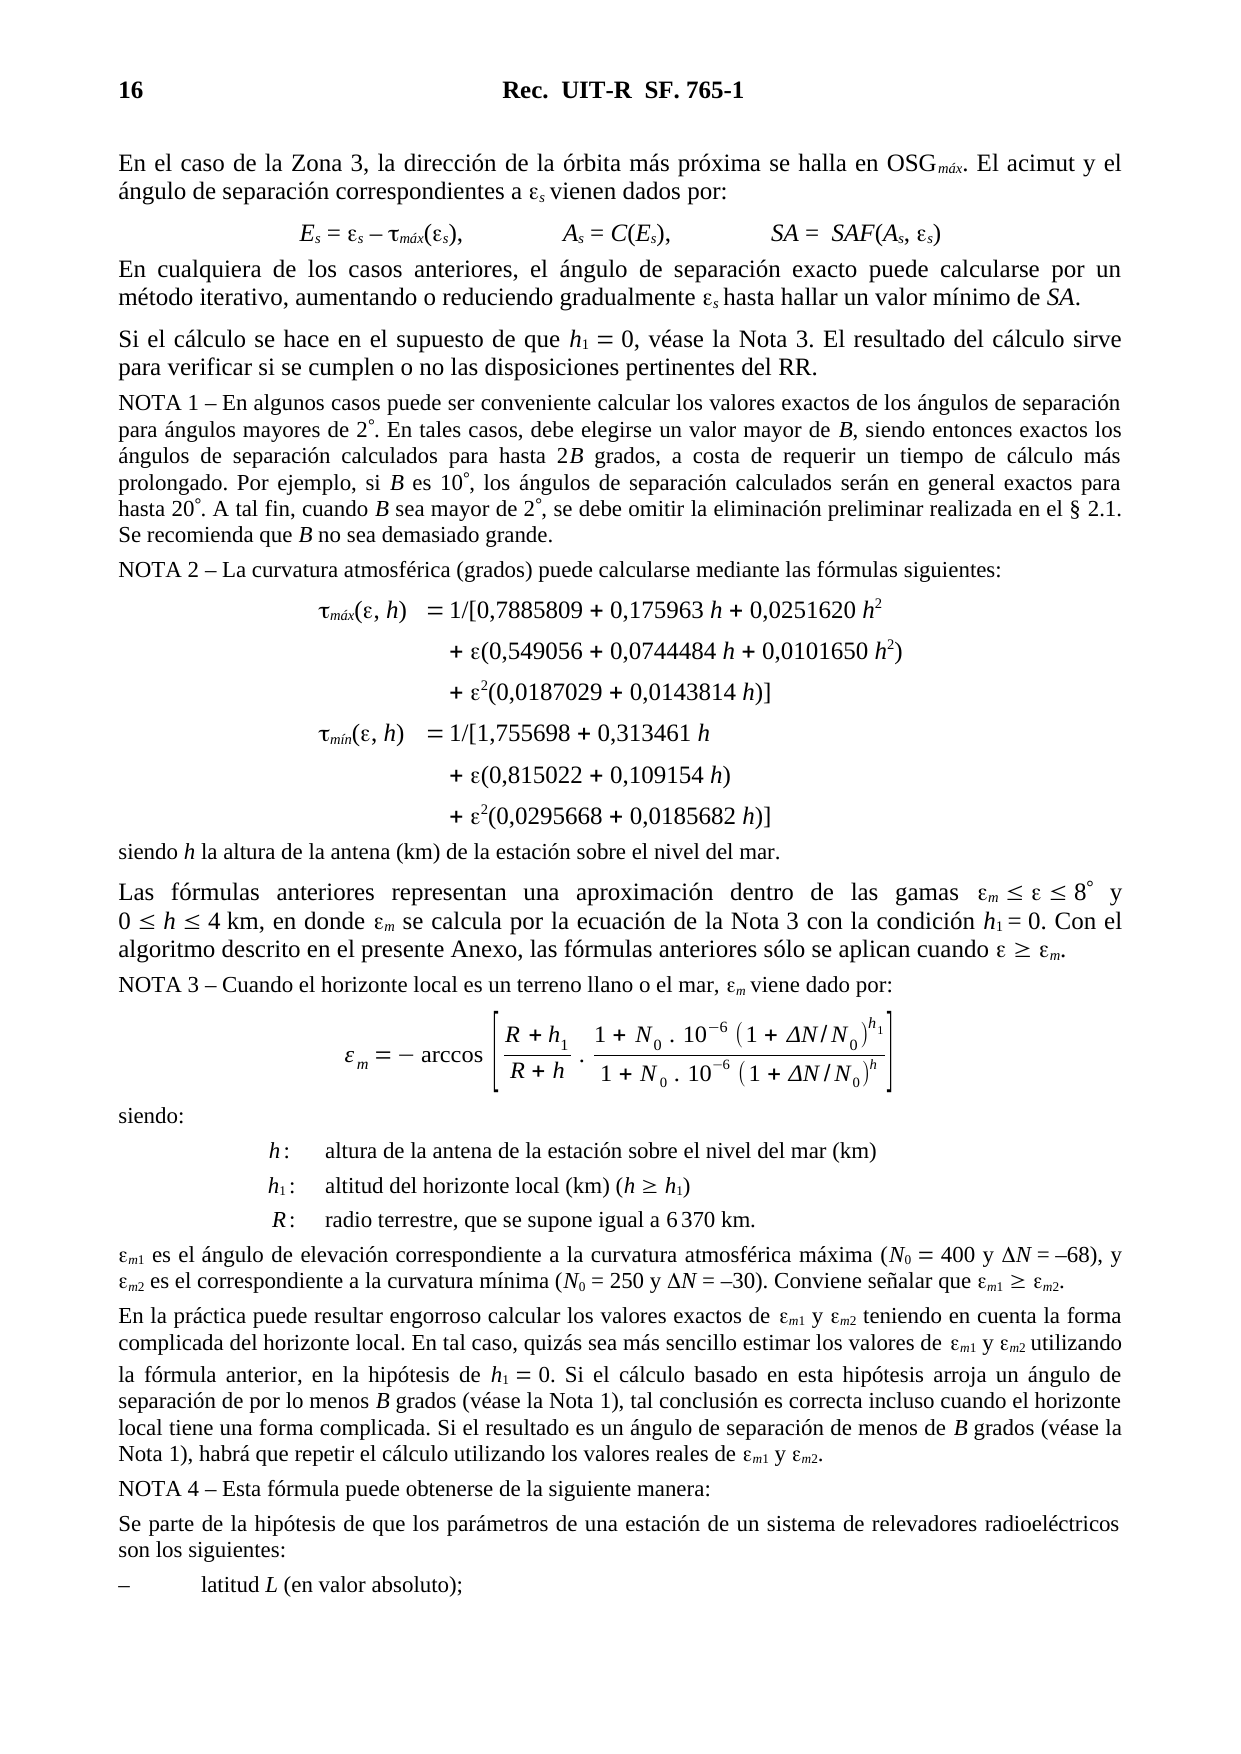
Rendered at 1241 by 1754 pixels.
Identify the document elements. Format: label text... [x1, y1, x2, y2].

text siendo h la altura de la antena (km) de la estación sobre el nivel del mar. [118, 838, 1122, 864]
text R : radio terrestre, que se supone igual a 6 370 km. [118, 1207, 1122, 1233]
text En cualquiera de los casos anteriores, el ángulo de separación exacto puede calcularse por un método iterativo, aumentando o reduciendo gradualmente s hasta hallar un valor mínimo de SA. [118, 254, 1122, 311]
text NOTA 1 – En algunos casos puede ser conveniente calcular los valores exactos de los ángulos de separación para ángulos mayores de 2. En tales casos, debe elegirse un valor mayor de B, siendo entonces exactos los ángulos de separación calculados para hasta 2B grados, a costa de requerir un tiempo de cálculo más prolongado. Por ejemplo, si B es 10, los ángulos de separación calculados serán en general exactos para hasta 20. A tal fin, cuando B sea mayor de 2, se debe omitir la eliminación preliminar realizada en el § 2.1. Se recomienda que B no sea demasiado grande. [118, 389, 1122, 548]
text NOTA 2 – La curvatura atmosférica (grados) puede calcularse mediante las fórmulas siguientes: [118, 556, 1122, 582]
text  (0,815022  0,109154 h) [118, 760, 1122, 788]
text máx(, h)  1/[0,7885809  0,175963 h  0,0251620 h2 [118, 595, 1122, 623]
text  (0,549056  0,0744484 h  0,0101650 h2) [118, 636, 1122, 665]
text En la práctica puede resultar engorroso calcular los valores exactos de m1 y m2 teniendo en cuenta la forma complicada del horizonte local. En tal caso, quizás sea más sencillo estimar los valores de m1 y m2 utilizando la fórmula anterior, en la hipótesis de h1  0. Si el cálculo basado en esta hipótesis arroja un ángulo de separación de por lo menos B grados (véase la Nota 1), tal conclusión es correcta incluso cuando el horizonte local tiene una forma complicada. Si el resultado es un ángulo de separación de menos de B grados (véase la Nota 1), habrá que repetir el cálculo utilizando los valores reales de m1 y m2. [118, 1302, 1122, 1467]
text h : altura de la antena de la estación sobre el nivel del mar (km) [118, 1137, 1122, 1163]
text En el caso de la Zona 3, la dirección de la órbita más próxima se halla en OSGmáx. El acimut y el ángulo de separación correspondientes a s vienen dados por: [118, 148, 1122, 205]
text NOTA 3 – Cuando el horizonte local es un terreno llano o el mar, m viene dado por: [118, 972, 1122, 998]
text  2(0,0187029  0,0143814 h)] [118, 677, 1122, 706]
text Es = s – máx(s), As = C(Es), SA = SAF(As, s) [118, 218, 1122, 254]
text m1 es el ángulo de elevación correspondiente a la curvatura atmosférica máxima (N0  400 y N = –68), y m2 es el correspondiente a la curvatura mínima (N0 = 250 y N = –30). Conviene señalar que m1 m2. [118, 1241, 1122, 1294]
text Se parte de la hipótesis de que los parámetros de una estación de un sistema de relevadores radioeléctricos son los siguientes: [118, 1509, 1122, 1562]
text h1 : altitud del horizonte local (km) (h h1) [118, 1172, 1122, 1198]
text mín(, h)  1/[1,755698  0,313461 h [118, 718, 1122, 747]
text Las fórmulas anteriores representan una aproximación dentro de las gamas m 8 y 0  h  4 km, en donde m se calcula por la ecuación de la Nota 3 con la condición h1 = 0. Con el algoritmo descrito en el presente Anexo, las fórmulas anteriores sólo se aplican cuando m. [118, 877, 1122, 963]
text Si el cálculo se hace en el supuesto de que h1  0, véase la Nota 3. El resultado del cálculo sirve para verificar si se cumplen o no las disposiciones pertinentes del RR. [118, 324, 1122, 381]
text  2(0,0295668  0,0185682 h)] [118, 801, 1122, 830]
text siendo: [118, 1102, 1122, 1129]
text NOTA 4 – Esta fórmula puede obtenerse de la siguiente manera: [118, 1475, 1122, 1501]
text – latitud L (en valor absoluto); [118, 1571, 1122, 1597]
